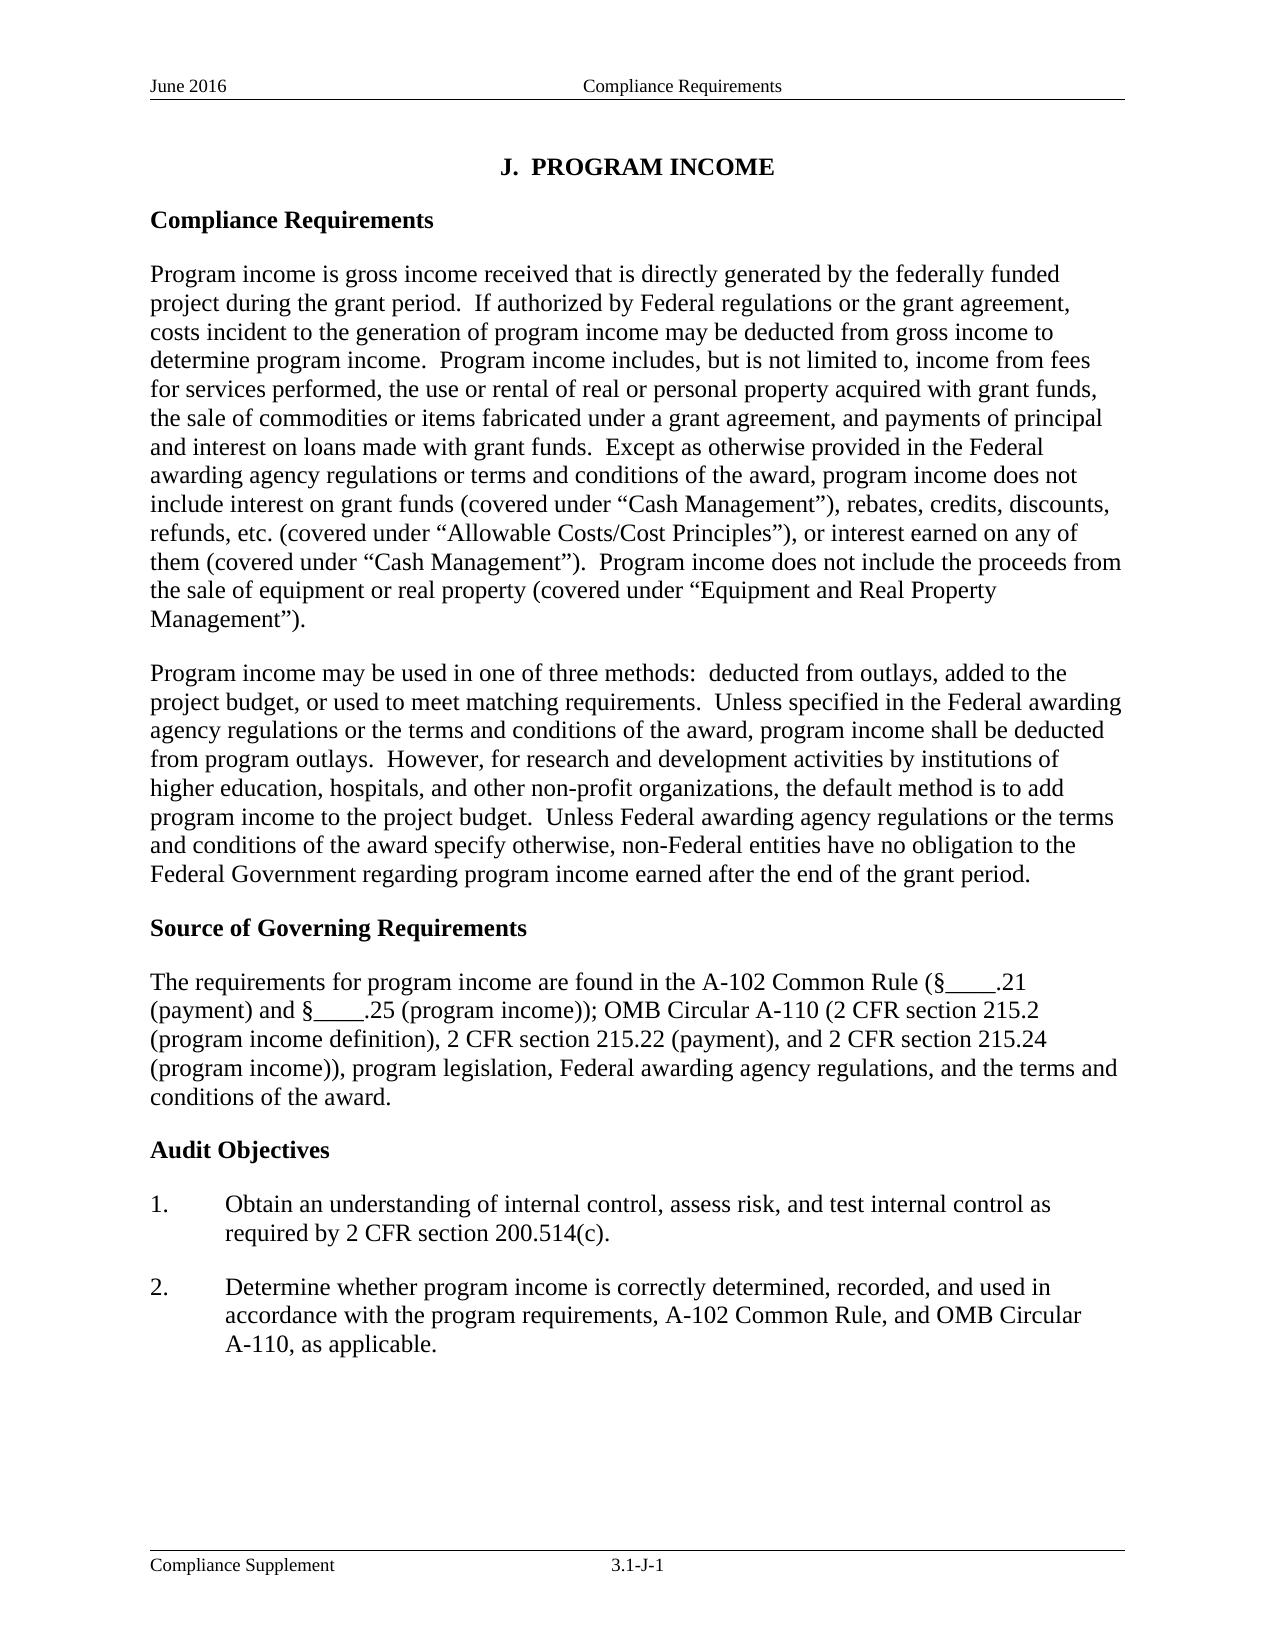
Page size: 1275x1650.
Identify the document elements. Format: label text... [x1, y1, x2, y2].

text J. PROGRAM INCOME [150, 152, 1125, 180]
text 1. Obtain an understanding of internal control, assess risk, and test internal control as required by 2 CFR section 200.514(c). [150, 1187, 1125, 1247]
text 2. Determine whether program income is correctly determined, recorded, and used in accordance with the program requirements, A-102 Common Rule, and OMB Circular A-110, as applicable. [150, 1270, 1125, 1358]
text Program income may be used in one of three methods: deducted from outlays, added to the project budget, or used to meet matching requirements. Unless specified in the Federal awarding agency regulations or the terms and conditions of the award, program income shall be deducted from program outlays. However, for research and development activities by institutions of higher education, hospitals, and other non-profit organizations, the default method is to add program income to the project budget. Unless Federal awarding agency regulations or the terms and conditions of the award specify otherwise, non-Federal entities have no obligation to the Federal Government regarding program income earned after the end of the grant period. [150, 656, 1125, 888]
text Compliance Requirements [150, 204, 1125, 234]
text Source of Governing Requirements [150, 911, 1125, 942]
text Program income is gross income received that is directly generated by the federally funded project during the grant period. If authorized by Federal regulations or the grant agreement, costs incident to the generation of program income may be deducted from gross income to determine program income. Program income includes, but is not limited to, income from fees for services performed, the use or rental of real or personal property acquired with grant funds, the sale of commodities or items fabricated under a grant agreement, and payments of principal and interest on loans made with grant funds. Except as otherwise provided in the Federal awarding agency regulations or terms and conditions of the award, program income does not include interest on grant funds (covered under “Cash Management”), rebates, credits, discounts, refunds, etc. (covered under “Allowable Costs/Cost Principles”), or interest earned on any of them (covered under “Cash Management”). Program income does not include the proceeds from the sale of equipment or real property (covered under “Equipment and Real Property Management”). [150, 257, 1125, 633]
text Audit Objectives [150, 1134, 1125, 1164]
text The requirements for program income are found in the A-102 Common Rule (§____.21 (payment) and §____.25 (program income)); OMB Circular A-110 (2 CFR section 215.2 (program income definition), 2 CFR section 215.22 (payment), and 2 CFR section 215.24 (program income)), program legislation, Federal awarding agency regulations, and the terms and conditions of the award. [150, 965, 1125, 1110]
